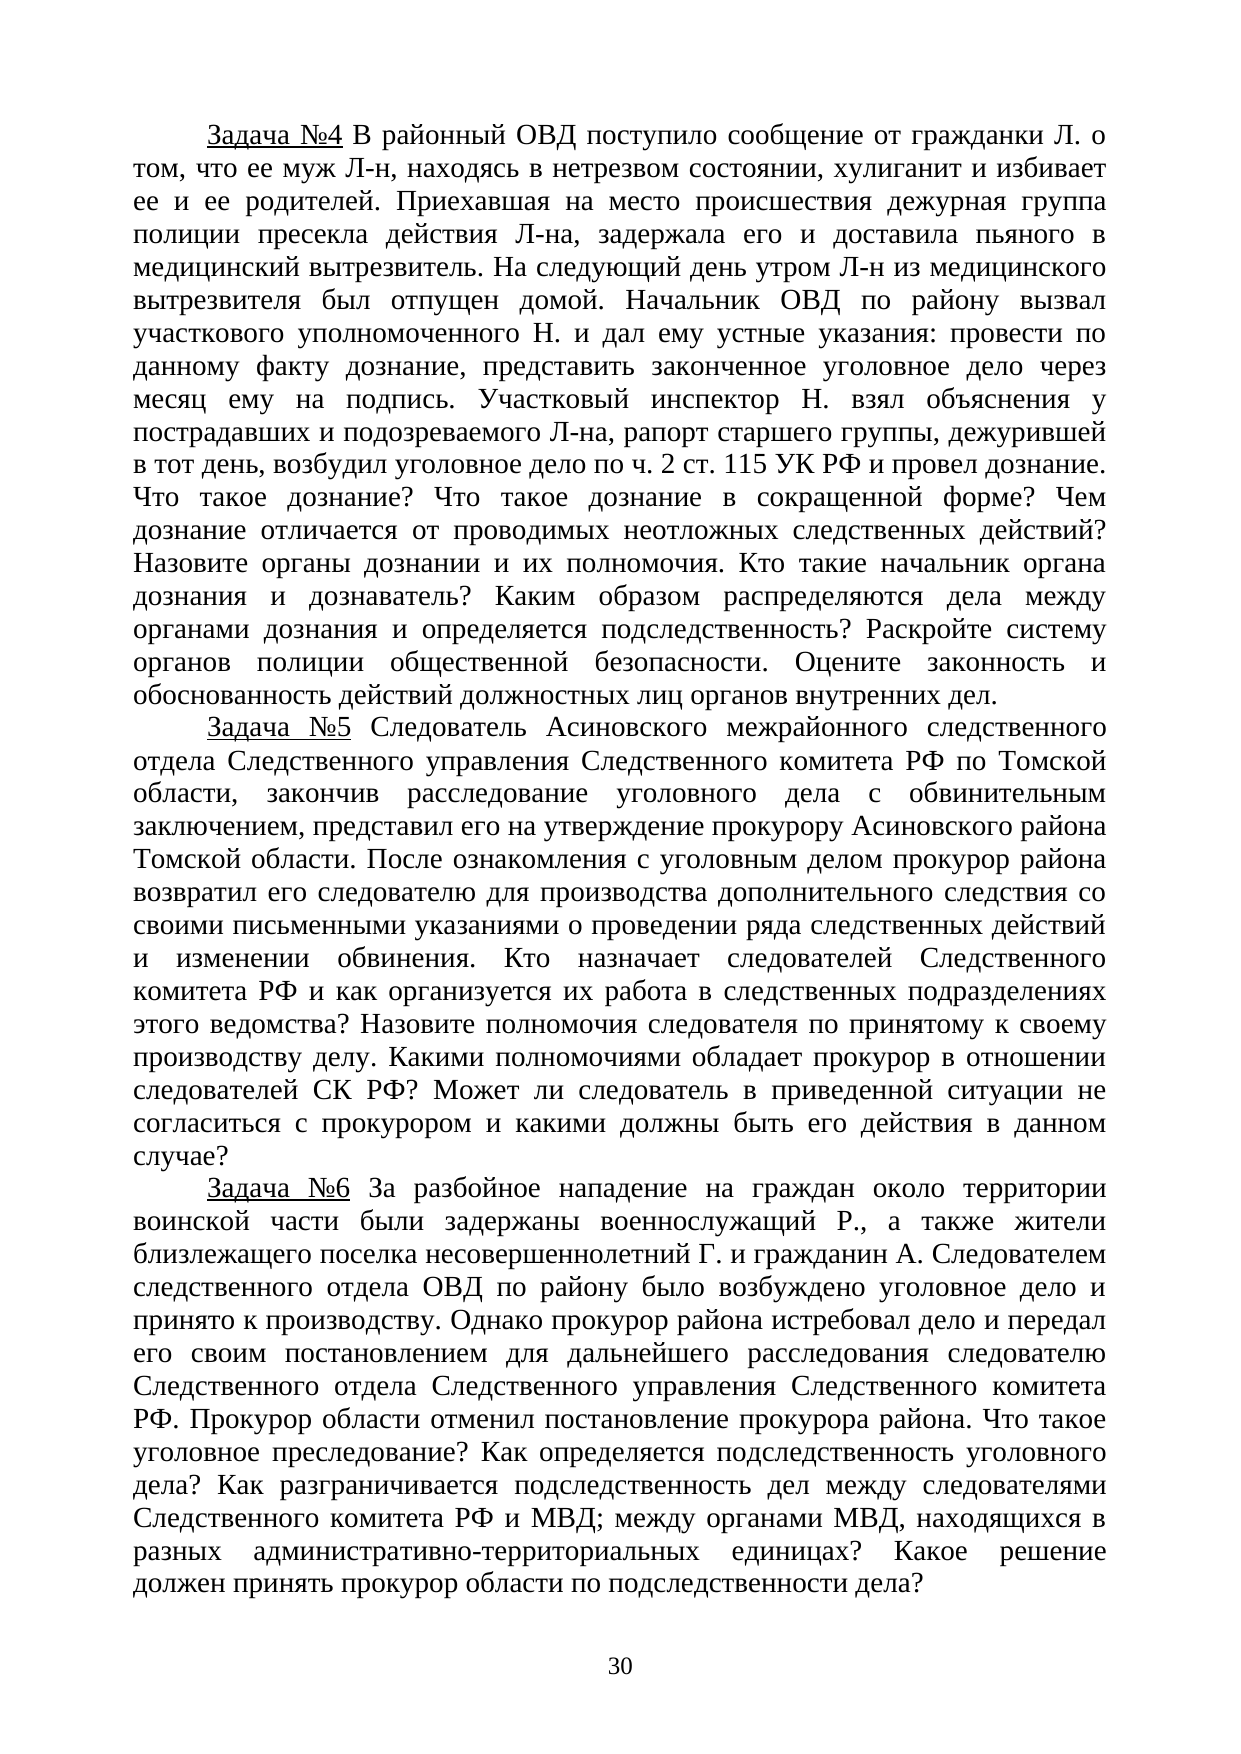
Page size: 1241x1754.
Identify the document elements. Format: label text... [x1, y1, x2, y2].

text Задача №4 В районный ОВД поступило сообщение от гражданки Л. о том, что ее муж Л-н, находясь в нетрезвом состоянии, хулиганит и избивает ее и ее родителей. Приехавшая на место происшествия дежурная группа полиции пресекла действия Л-на, задержала его и доставила пьяного в медицинский вытрезвитель. На следующий день утром Л-н из медицинского вытрезвителя был отпущен домой. Начальник ОВД по району вызвал участкового уполномоченного Н. и дал ему устные указания: провести по данному факту дознание, представить законченное уголовное дело через месяц ему на подпись. Участковый инспектор Н. взял объяснения у пострадавших и подозреваемого Л-на, рапорт старшего группы, дежурившей в тот день, возбудил уголовное дело по ч. 2 ст. 115 УК РФ и провел дознание. Что такое дознание? Что такое дознание в сокращенной форме? Чем дознание отличается от проводимых неотложных следственных действий? Назовите органы дознании и их полномочия. Кто такие начальник органа дознания и дознаватель? Каким образом распределяются дела между органами дознания и определяется подследственность? Раскройте систему органов полиции общественной безопасности. Оцените законность и обоснованность действий должностных лиц органов внутренних дел. [133, 118, 1107, 711]
text Задача №6 За разбойное нападение на граждан около территории воинской части были задержаны военнослужащий Р., а также жители близлежащего поселка несовершеннолетний Г. и гражданин А. Следователем следственного отдела ОВД по району было возбуждено уголовное дело и принято к производству. Однако прокурор района истребовал дело и передал его своим постановлением для дальнейшего расследования следователю Следственного отдела Следственного управления Следственного комитета РФ. Прокурор области отменил постановление прокурора района. Что такое уголовное преследование? Как определяется подследственность уголовного дела? Как разграничивается подследственность дел между следователями Следственного комитета РФ и МВД; между органами МВД, находящихся в разных административно-территориальных единицах? Какое решение должен принять прокурор области по подследственности дела? [133, 1171, 1107, 1599]
text Задача №5 Следователь Асиновского межрайонного следственного отдела Следственного управления Следственного комитета РФ по Томской области, закончив расследование уголовного дела с обвинительным заключением, представил его на утверждение прокурору Асиновского района Томской области. После ознакомления с уголовным делом прокурор района возвратил его следователю для производства дополнительного следствия со своими письменными указаниями о проведении ряда следственных действий и изменении обвинения. Кто назначает следователей Следственного комитета РФ и как организуется их работа в следственных подразделениях этого ведомства? Назовите полномочия следователя по принятому к своему производству делу. Какими полномочиями обладает прокурор в отношении следователей СК РФ? Может ли следователь в приведенной ситуации не согласиться с прокурором и какими должны быть его действия в данном случае? [133, 711, 1107, 1171]
